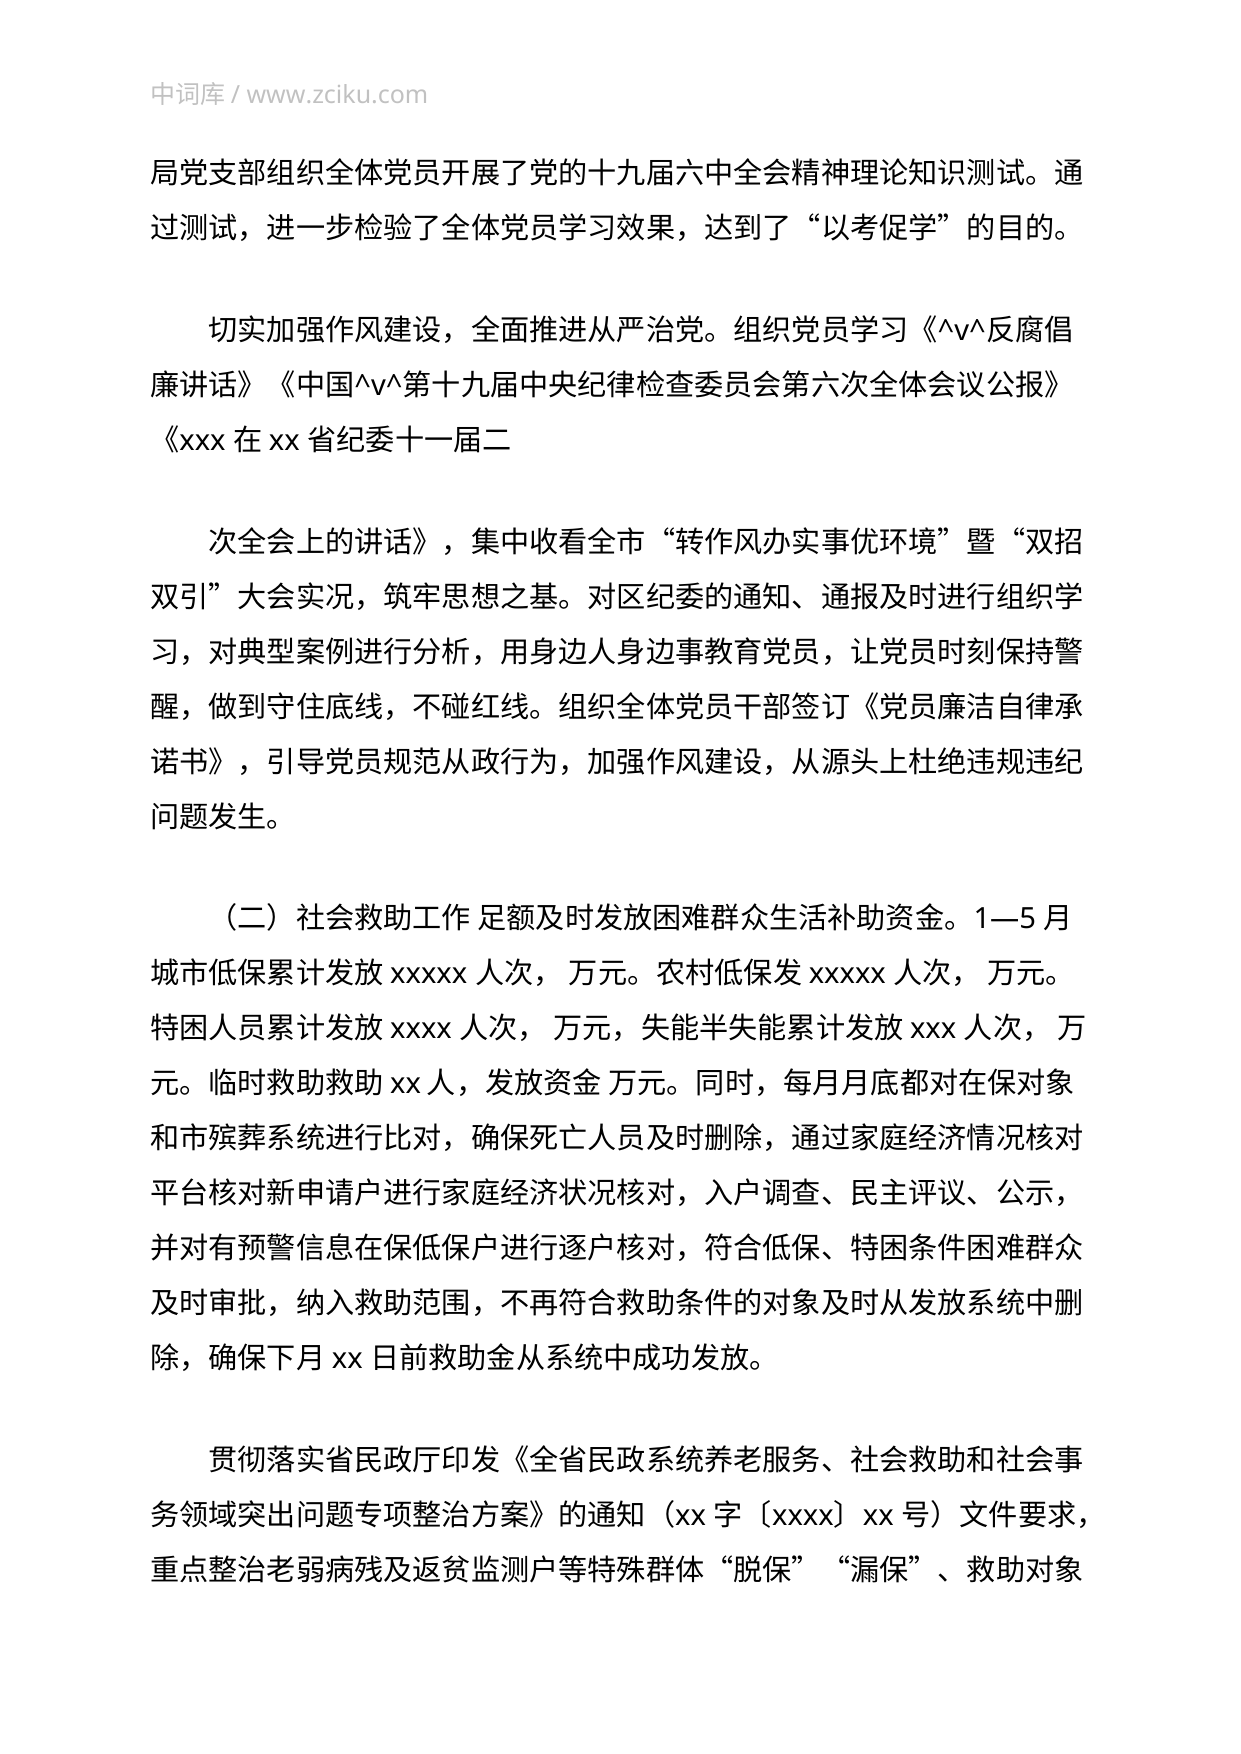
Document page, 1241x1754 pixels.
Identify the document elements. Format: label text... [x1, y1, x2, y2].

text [150, 150, 1090, 247]
text （二）社会救助工作 足额及时发放困难群众生活补助资金。1—5 月城市低保累计发放 xxxxx 人次， 万元。农村低保发 xxxxx 人次， 万元。特困人员累计发放 xxxx 人次， 万元，失能半失能累计发放 xxx 人次， 万元。临时救助救助 xx人，发放资金 万元。同时，每月月底都对在保对象和市殡葬系统进行比对，确保死亡人员及时删除，通过家庭经济情况核对平台核对新申请户进行家庭经济状况核对，入户调查、民主评议、公示，并对有预警信息在保低保户进行逐户核对，符合低保、特困条件困难群众及时审批，纳入救助范围，不再符合救助条件的对象及时从发放系统中删除，确保下月 xx 日前救助金从系统中成功发放。 [150, 895, 1090, 1377]
text 次全会上的讲话》，集中收看全市“转作风办实事优环境”暨“双招双引”大会实况，筑牢思想之基。对区纪委的通知、通报及时进行组织学习，对典型案例进行分析，用身边人身边事教育党员，让党员时刻保持警醒，做到守住底线，不碰红线。组织全体党员干部签订《党员廉洁自律承诺书》，引导党员规范从政行为，加强作风建设，从源头上杜绝违规违纪问题发生。 [150, 519, 1090, 835]
text 切实加强作风建设，全面推进从严治党。组织党员学习《^v^反腐倡廉讲话》《中国^v^第十九届中央纪律检查委员会第六次全体会议公报》《xxx 在 xx 省纪委十一届二 [150, 307, 1090, 459]
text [150, 1436, 1090, 1589]
